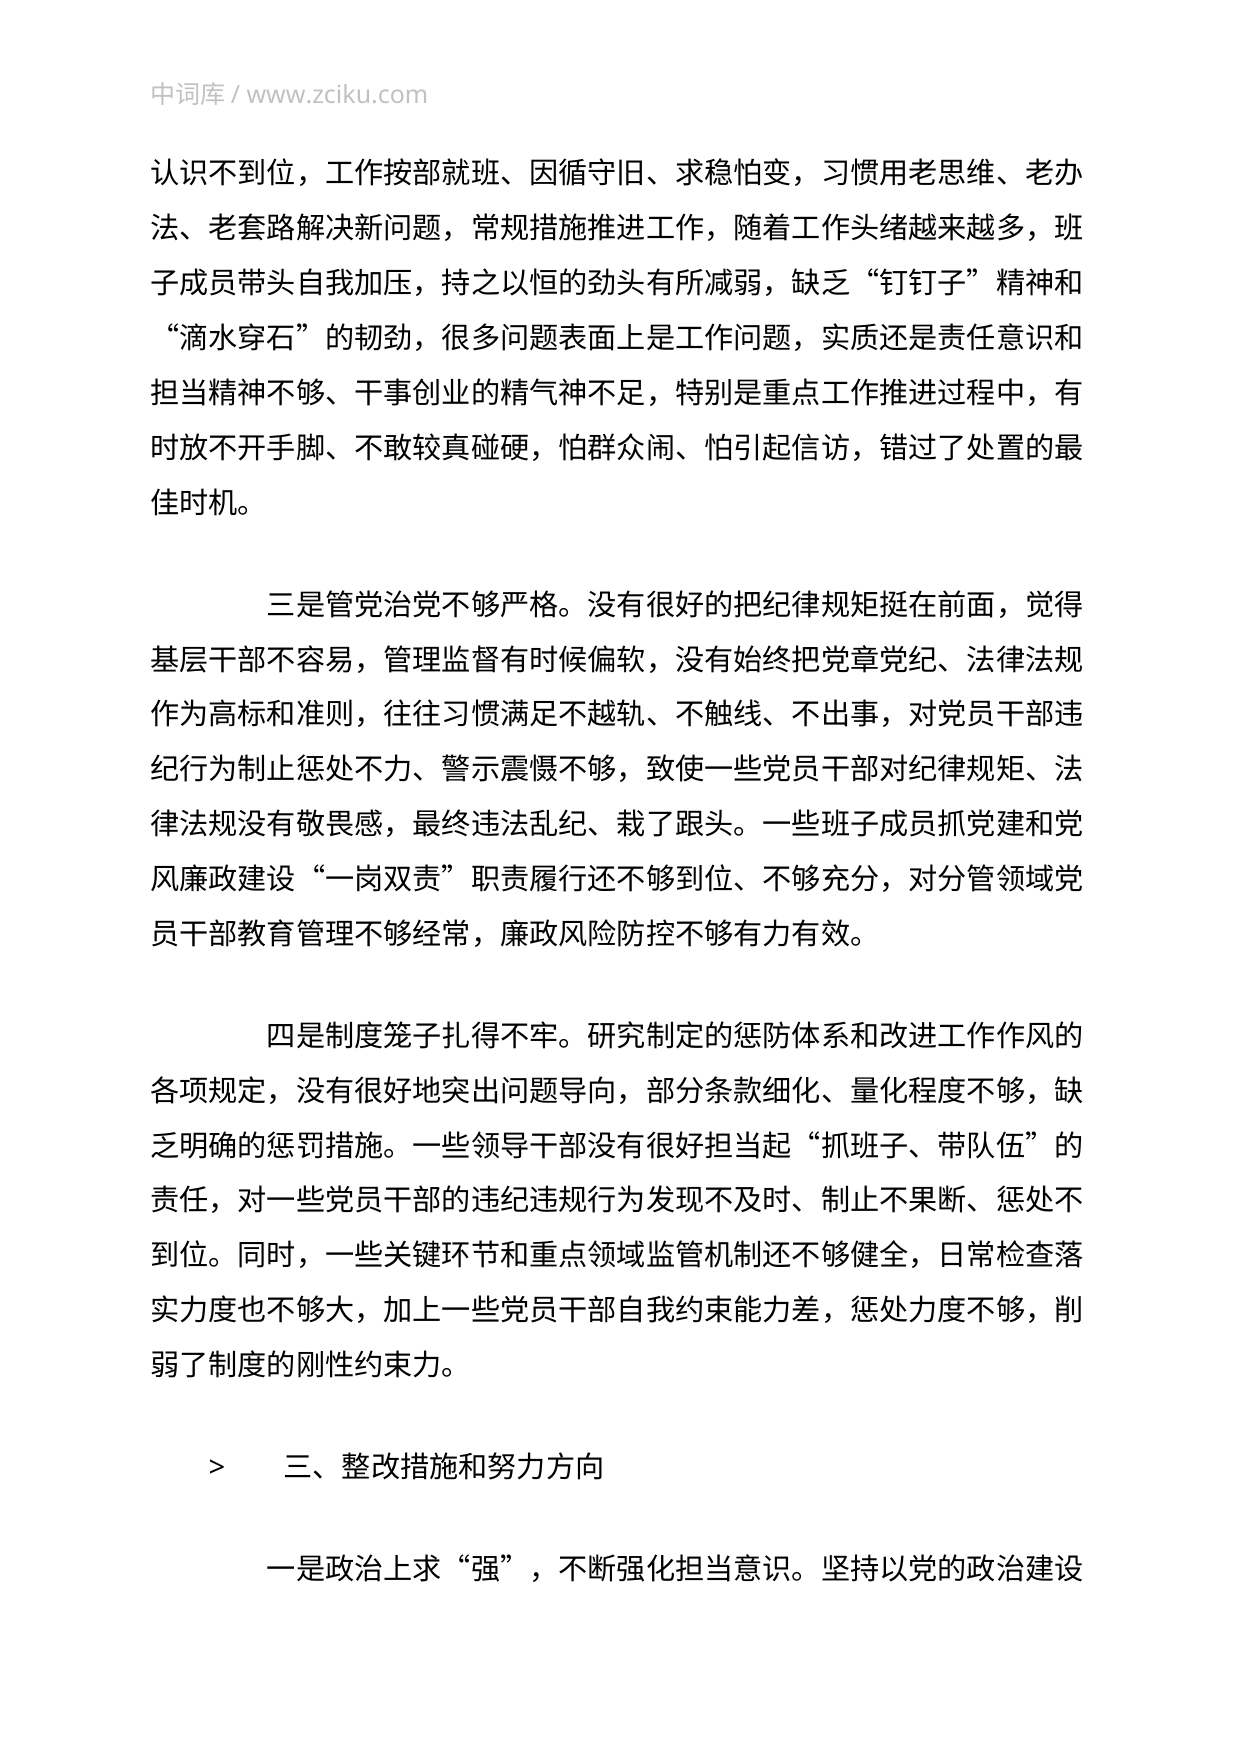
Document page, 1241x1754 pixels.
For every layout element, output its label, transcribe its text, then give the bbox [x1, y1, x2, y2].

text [150, 150, 1090, 522]
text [150, 1545, 1090, 1588]
text 四是制度笼子扎得不牢。研究制定的惩防体系和改进工作作风的各项规定，没有很好地突出问题导向，部分条款细化、量化程度不够，缺乏明确的惩罚措施。一些领导干部没有很好担当起“抓班子、带队伍”的责任，对一些党员干部的违纪违规行为发现不及时、制止不果断、惩处不到位。同时，一些关键环节和重点领域监管机制还不够健全，日常检查落实力度也不够大，加上一些党员干部自我约束能力差，惩处力度不够，削弱了制度的刚性约束力。 [150, 1012, 1090, 1384]
text > 三、整改措施和努力方向 [150, 1443, 1090, 1486]
text 三是管党治党不够严格。没有很好的把纪律规矩挺在前面，觉得基层干部不容易，管理监督有时候偏软，没有始终把党章党纪、法律法规作为高标和准则，往往习惯满足不越轨、不触线、不出事，对党员干部违纪行为制止惩处不力、警示震慑不够，致使一些党员干部对纪律规矩、法律法规没有敬畏感，最终违法乱纪、栽了跟头。一些班子成员抓党建和党风廉政建设“一岗双责”职责履行还不够到位、不够充分，对分管领域党员干部教育管理不够经常，廉政风险防控不够有力有效。 [150, 581, 1090, 953]
